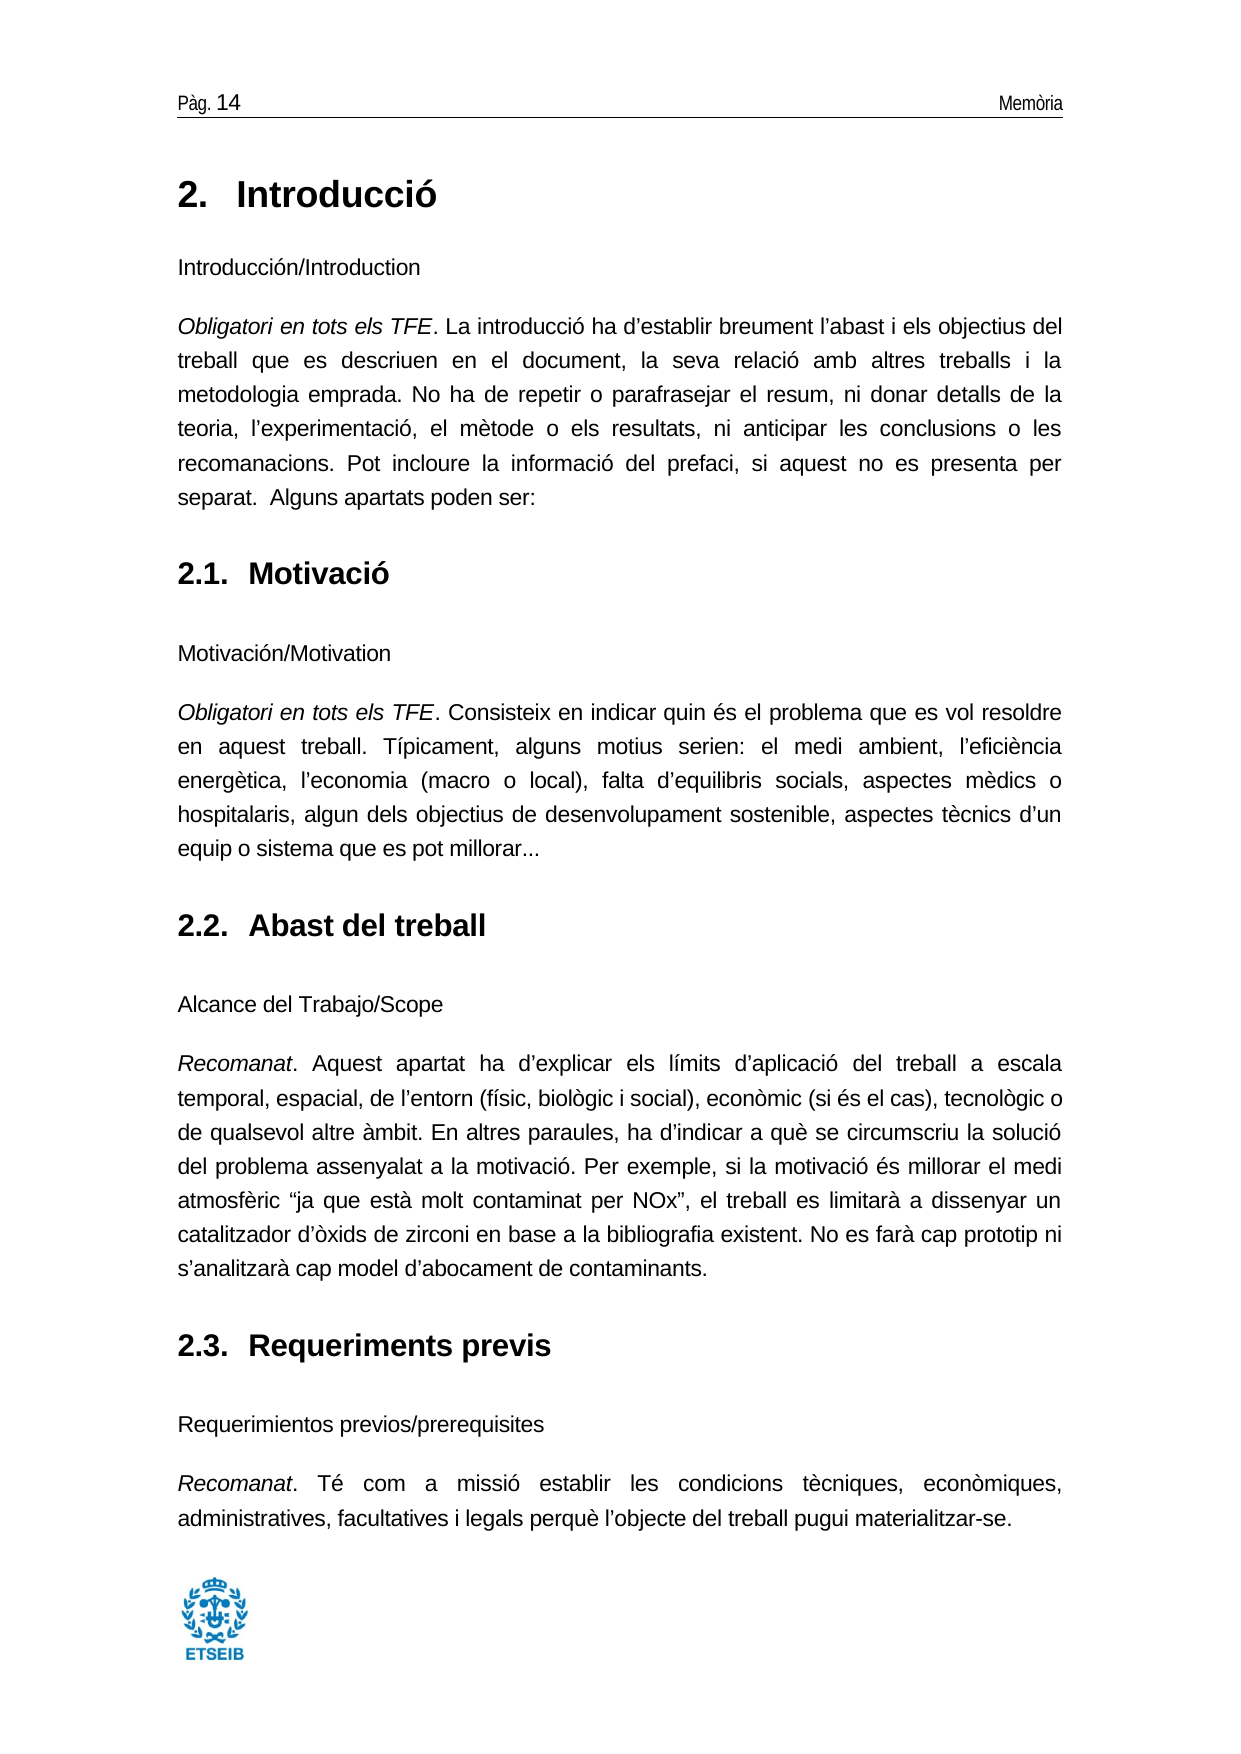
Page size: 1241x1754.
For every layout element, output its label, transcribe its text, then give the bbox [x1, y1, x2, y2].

text Recomanat. Té com a missió establir les condicions tècniques, econòmiques, administratives, facultatives i legals perquè l’objecte del treball pugui materialitzar-se. [177, 1470, 1063, 1531]
subtitle Motivació [177, 555, 1063, 591]
text Motivación/Motivation [177, 639, 1063, 666]
picture [175, 1575, 254, 1664]
subtitle Abast del treball [177, 907, 1063, 943]
text Introducción/Introduction [177, 254, 1063, 280]
subtitle Introducció [177, 173, 1063, 216]
text Alcance del Trabajo/Scope [177, 991, 1063, 1017]
text Requerimientos previos/prerequisites [177, 1411, 1063, 1437]
text Recomanat. Aquest apartat ha d’explicar els límits d’aplicació del treball a escala temporal, espacial, de l’entorn (físic, biològic i social), econòmic (si és el cas), tecnològic o de qualsevol altre àmbit. En altres paraules, ha d’indicar a què se circumscriu la solució del problema assenyalat a la motivació. Per exemple, si la motivació és millorar el medi atmosfèric “ja que està molt contaminat per NOx”, el treball es limitarà a dissenyar un catalitzador d’òxids de zirconi en base a la bibliografia existent. No es farà cap prototip ni s’analitzarà cap model d’abocament de contaminants. [177, 1050, 1063, 1282]
subtitle Requeriments previs [177, 1327, 1063, 1363]
text Obligatori en tots els TFE. La introducció ha d’establir breument l’abast i els objectius del treball que es descriuen en el document, la seva relació amb altres treballs i la metodologia emprada. No ha de repetir o parafrasejar el resum, ni donar detalls de la teoria, l’experimentació, el mètode o els resultats, ni anticipar les conclusions o les recomanacions. Pot incloure la informació del prefaci, si aquest no es presenta per separat. Alguns apartats poden ser: [177, 313, 1063, 510]
text Obligatori en tots els TFE. Consisteix en indicar quin és el problema que es vol resoldre en aquest treball. Típicament, alguns motius serien: el medi ambient, l’eficiència energètica, l’economia (macro o local), falta d’equilibris socials, aspectes mèdics o hospitalaris, algun dels objectius de desenvolupament sostenible, aspectes tècnics d’un equip o sistema que es pot millorar... [177, 699, 1063, 862]
